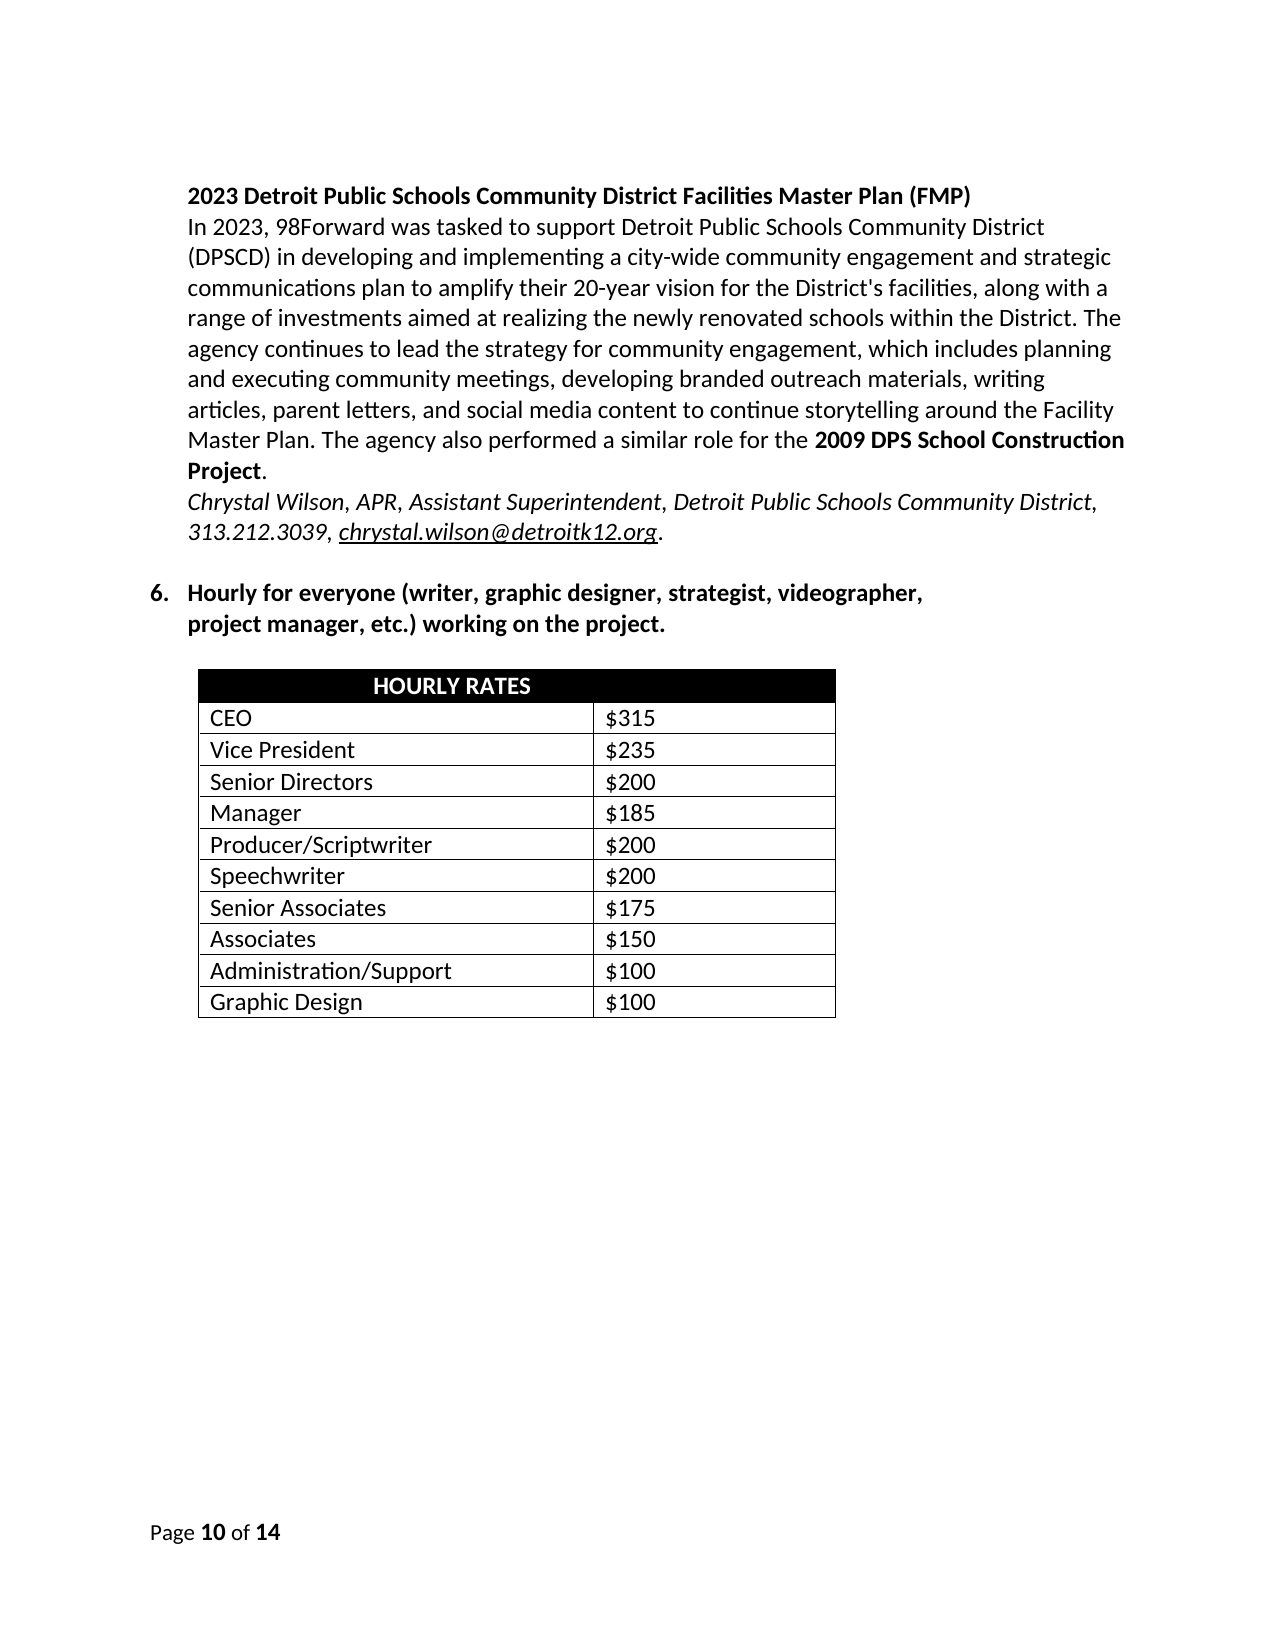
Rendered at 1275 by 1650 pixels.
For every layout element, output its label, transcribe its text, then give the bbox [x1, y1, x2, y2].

list Hourly for everyone (writer, graphic designer, strategist, videographer, project manager, etc.) working on the project. [150, 577, 994, 638]
table_cell Graphic Design [199, 987, 593, 1017]
text 2023 Detroit Public Schools Community District Facilities Master Plan (FMP) [187, 181, 1125, 211]
table_cell Manager [199, 797, 593, 828]
table_cell $200 [594, 829, 835, 859]
table_cell Vice President [199, 734, 593, 764]
table_cell $100 [594, 955, 835, 986]
table_cell $150 [594, 924, 835, 954]
table_cell Administration/Support [199, 955, 593, 986]
table_cell $315 [594, 703, 835, 733]
text Chrystal Wilson, APR, Assistant Superintendent, Detroit Public Schools Community District, 313.212.3039, chrystal.wilson@detroitk12.org. [187, 486, 1125, 547]
table_cell CEO [199, 703, 593, 733]
table_cell $235 [594, 734, 835, 764]
table_cell $185 [594, 797, 835, 828]
table_header HOURLY RATES [200, 671, 835, 701]
table_cell $200 [594, 766, 835, 796]
table_cell $175 [594, 892, 835, 922]
table_cell Senior Directors [199, 766, 593, 796]
table_cell $100 [594, 987, 835, 1017]
table_cell Producer/Scriptwriter [199, 829, 593, 859]
table_cell Speechwriter [199, 860, 593, 891]
table_cell $200 [594, 860, 835, 891]
text In 2023, 98Forward was tasked to support Detroit Public Schools Community District (DPSCD) in developing and implementing a city-wide community engagement and strategic communications plan to amplify their 20-year vision for the District's facilities, along with a range of investments aimed at realizing the newly renovated schools within the District. The agency continues to lead the strategy for community engagement, which includes planning and executing community meetings, developing branded outreach materials, writing articles, parent letters, and social media content to continue storytelling around the Facility Master Plan. The agency also performed a similar role for the 2009 DPS School Construction Project. [187, 211, 1125, 486]
table_cell Senior Associates [199, 892, 593, 922]
table_cell Associates [199, 924, 593, 954]
